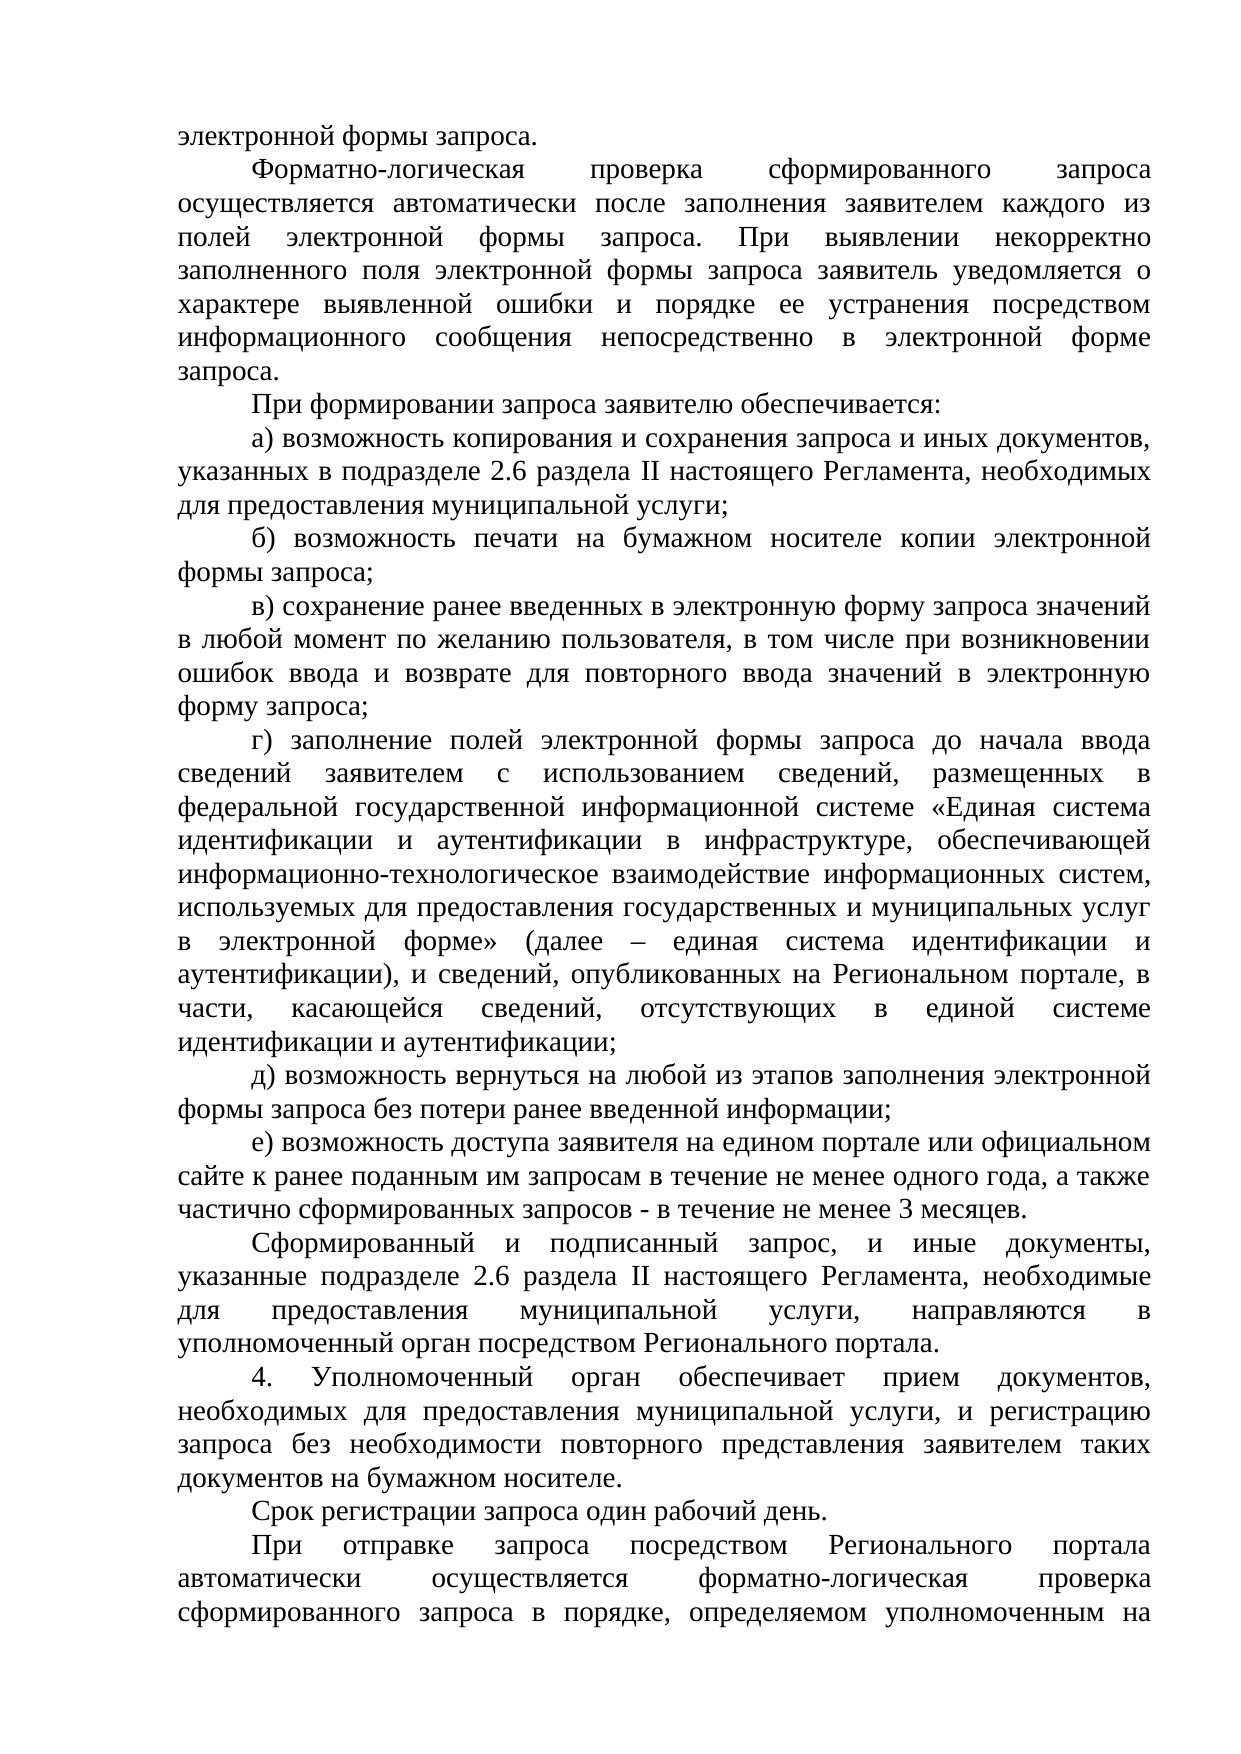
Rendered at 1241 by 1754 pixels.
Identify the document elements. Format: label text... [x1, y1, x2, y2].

text г) заполнение полей электронной формы запроса до начала ввода сведений заявителем с использованием сведений, размещенных в федеральной государственной информационной системе «Единая система идентификации и аутентификации в инфраструктуре, обеспечивающей информационно-технологическое взаимодействие информационных систем, используемых для предоставления государственных и муниципальных услуг в электронной форме» (далее – единая система идентификации и аутентификации), и сведений, опубликованных на Региональном портале, в части, касающейся сведений, отсутствующих в единой системе идентификации и аутентификации; [177, 722, 1152, 1057]
text а) возможность копирования и сохранения запроса и иных документов, указанных в подразделе 2.6 раздела II настоящего Регламента, необходимых для предоставления муниципальной услуги; [177, 420, 1152, 521]
text Форматно-логическая проверка сформированного запроса осуществляется автоматически после заполнения заявителем каждого из полей электронной формы запроса. При выявлении некорректно заполненного поля электронной формы запроса заявитель уведомляется о характере выявленной ошибки и порядке ее устранения посредством информационного сообщения непосредственно в электронной форме запроса. [177, 152, 1152, 386]
text д) возможность вернуться на любой из этапов заполнения электронной формы запроса без потери ранее введенной информации; [177, 1057, 1152, 1124]
text е) возможность доступа заявителя на едином портале или официальном сайте к ранее поданным им запросам в течение не менее одного года, а также частично сформированных запросов - в течение не менее 3 месяцев. [177, 1124, 1152, 1225]
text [177, 1527, 1152, 1627]
text Срок регистрации запроса один рабочий день. [177, 1493, 1152, 1527]
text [177, 118, 1152, 152]
text б) возможность печати на бумажном носителе копии электронной формы запроса; [177, 521, 1152, 588]
text в) сохранение ранее введенных в электронную форму запроса значений в любой момент по желанию пользователя, в том числе при возникновении ошибок ввода и возврате для повторного ввода значений в электронную форму запроса; [177, 588, 1152, 722]
text 4. Уполномоченный орган обеспечивает прием документов, необходимых для предоставления муниципальной услуги, и регистрацию запроса без необходимости повторного представления заявителем таких документов на бумажном носителе. [177, 1359, 1152, 1493]
text Сформированный и подписанный запрос, и иные документы, указанные подразделе 2.6 раздела II настоящего Регламента, необходимые для предоставления муниципальной услуги, направляются в уполномоченный орган посредством Регионального портала. [177, 1225, 1152, 1359]
text При формировании запроса заявителю обеспечивается: [177, 386, 1152, 420]
